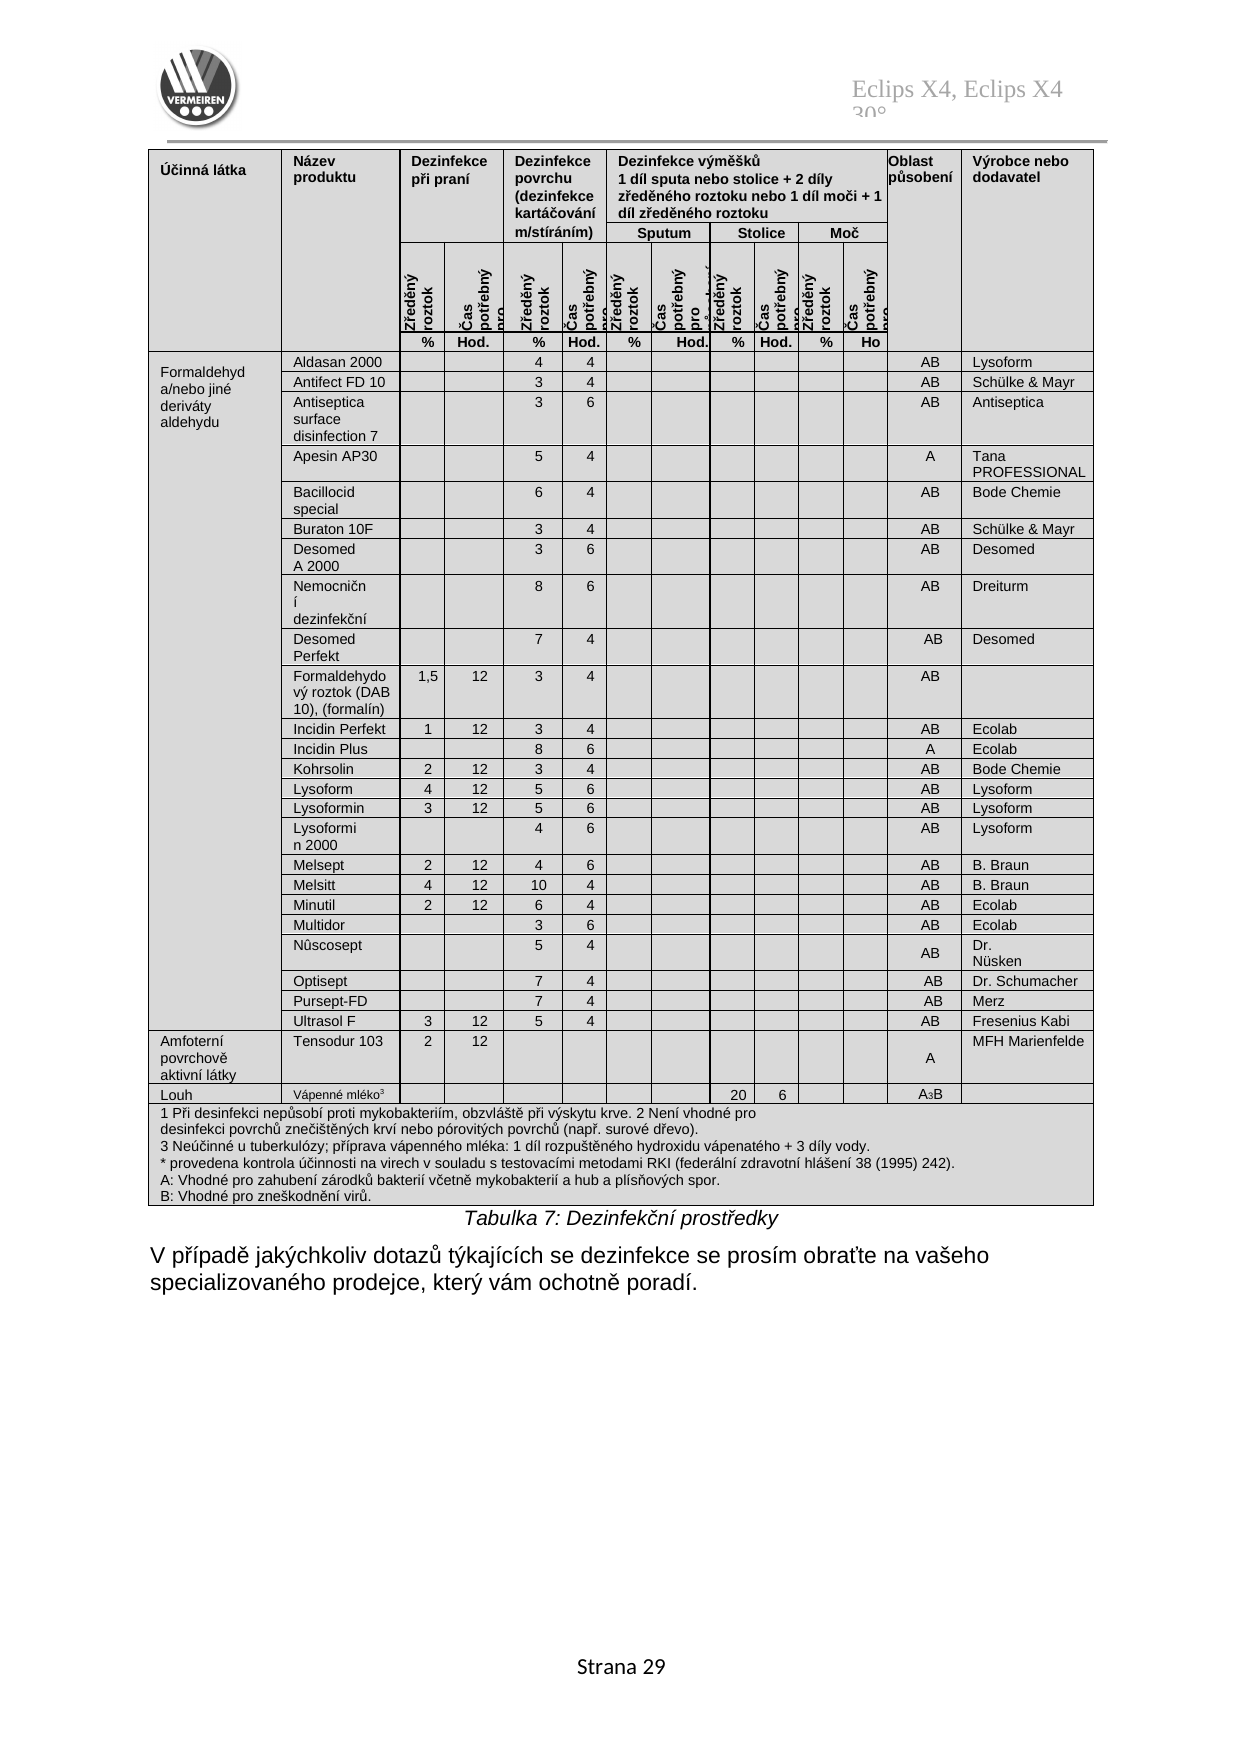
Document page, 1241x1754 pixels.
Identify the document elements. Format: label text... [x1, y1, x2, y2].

table_cell [652, 719, 709, 738]
table_cell 5 [504, 779, 562, 797]
table_header Název produktu [282, 150, 399, 351]
table_cell [755, 875, 798, 894]
table_cell 4 [563, 719, 606, 738]
table_cell Antiseptica [962, 392, 1093, 444]
table_cell 4 [504, 855, 562, 874]
table_cell [755, 719, 798, 738]
table_cell [799, 392, 843, 444]
table_cell % [401, 333, 444, 351]
table_cell [844, 779, 887, 797]
table_cell [844, 875, 887, 894]
table_cell Schülke & Mayr [962, 372, 1093, 391]
table_cell [844, 482, 887, 518]
table_cell [607, 895, 651, 914]
table_cell AB [888, 575, 961, 628]
table_cell [652, 1031, 709, 1083]
table_cell Dr. Schumacher [962, 971, 1093, 990]
table_cell 4 [563, 629, 606, 664]
table_cell 1 [401, 719, 444, 738]
table_cell Ecolab [962, 719, 1093, 738]
table_cell 5 [504, 799, 562, 817]
table_cell 6 [563, 739, 606, 758]
table_cell [799, 719, 843, 738]
table_cell 4 [563, 935, 606, 970]
table_cell AB [888, 779, 961, 797]
table_cell [711, 719, 754, 738]
table_cell [607, 519, 651, 538]
table_cell [711, 855, 754, 874]
table_cell 4 [563, 352, 606, 371]
table_cell [844, 799, 887, 817]
table_cell Ecolab [962, 915, 1093, 933]
table_cell 3 [504, 392, 562, 444]
table_cell % [799, 333, 843, 351]
table_cell 4 [563, 446, 606, 481]
table_cell [445, 915, 503, 933]
table_cell [607, 666, 651, 718]
table_cell [799, 855, 843, 874]
table_cell 3 [401, 799, 444, 817]
table_cell [711, 519, 754, 538]
table_cell [652, 935, 709, 970]
table_cell [401, 818, 444, 854]
table_cell Zředěný roztok [504, 243, 562, 331]
table_cell [607, 1031, 651, 1083]
table_cell Čas potřebný pro působení [563, 243, 606, 331]
table_cell [755, 915, 798, 933]
table_cell Bode Chemie [962, 482, 1093, 518]
table_cell [652, 519, 709, 538]
table_cell [652, 759, 709, 777]
table_header Oblast působení [888, 150, 961, 351]
table_cell [445, 519, 503, 538]
table_cell AB [888, 392, 961, 444]
table_cell [844, 971, 887, 990]
table_cell Čas potřebný pro působení [445, 243, 503, 331]
table_cell Amfoterní povrchově aktivní látky (amfotensidy) [149, 1031, 281, 1083]
table_cell [711, 666, 754, 718]
table_cell A [888, 739, 961, 758]
table_cell Lysoformin 2000 [282, 818, 399, 854]
table_cell 4 [563, 759, 606, 777]
table_cell Vápenné mléko3 [282, 1084, 399, 1103]
table_cell 12 [445, 1011, 503, 1030]
table_cell A3B [888, 1084, 961, 1103]
table_cell [799, 1084, 843, 1103]
table_cell [711, 352, 754, 371]
table_cell [401, 519, 444, 538]
table_cell Nûscosept [282, 935, 399, 970]
table_cell [799, 352, 843, 371]
table_cell Kohrsolin [282, 759, 399, 777]
table_cell 6 [504, 895, 562, 914]
table_cell 12 [445, 719, 503, 738]
table_cell [652, 575, 709, 628]
table_cell [755, 935, 798, 970]
table_cell [799, 1031, 843, 1083]
table_cell [607, 855, 651, 874]
table_cell [755, 482, 798, 518]
table_cell AB [888, 759, 961, 777]
table_cell 2 [401, 1031, 444, 1083]
table_cell [755, 759, 798, 777]
table_cell Zředěný roztok [711, 243, 754, 331]
table_cell 8 [504, 575, 562, 628]
table_cell [755, 799, 798, 817]
table_cell AB [888, 855, 961, 874]
table_cell Antiseptica surface disinfection 7 [282, 392, 399, 444]
table_cell % [607, 333, 651, 351]
table_cell [755, 575, 798, 628]
table_cell [844, 666, 887, 718]
table_cell [711, 739, 754, 758]
table_cell [844, 1084, 887, 1103]
table_cell [799, 799, 843, 817]
table_cell [755, 971, 798, 990]
table_cell [652, 392, 709, 444]
table_cell % [504, 333, 562, 351]
table_cell [711, 799, 754, 817]
table_cell AB [888, 372, 961, 391]
table_cell Zředěný roztok [799, 243, 843, 331]
table_cell [607, 779, 651, 797]
table_cell Antifect FD 10 [282, 372, 399, 391]
table_cell [652, 482, 709, 518]
table_cell AB [888, 915, 961, 933]
table_cell Melsept [282, 855, 399, 874]
table_cell 4 [563, 875, 606, 894]
table_cell [445, 991, 503, 1010]
table_cell [607, 875, 651, 894]
table_cell [401, 915, 444, 933]
table_cell 1 Při desinfekci nepůsobí proti mykobakteriím, obzvláště při výskytu krve. 2 Není vhodné pro desinfekci povrchů znečištěných krví nebo pórovitých povrchů (např. surové dřevo). 3 Neúčinné u tuberkulózy; příprava vápenného mléka: 1 díl rozpuštěného hydroxidu vápenatého + 3 díly vody. * provedena kontrola účinnosti na virech v souladu s testovacími metodami RKI (federální zdravotní hlášení 38 (1995) 242). A: Vhodné pro zahubení zárodků bakterií včetně mykobakterií a hub a plísňových spor. B: Vhodné pro zneškodnění virů. [149, 1104, 1093, 1205]
table_cell [799, 482, 843, 518]
table_cell [607, 446, 651, 481]
table_cell Čas potřebný pro působení [844, 243, 887, 331]
table_cell [799, 1011, 843, 1030]
table_cell [607, 352, 651, 371]
table_cell [445, 372, 503, 391]
table_cell [711, 1011, 754, 1030]
table_cell 6 [504, 482, 562, 518]
table_cell AB [888, 971, 961, 990]
table_cell AB [888, 539, 961, 574]
table_cell [711, 482, 754, 518]
table_cell 12 [445, 875, 503, 894]
table_cell [962, 666, 1093, 718]
table_cell [844, 855, 887, 874]
table_cell AB [888, 719, 961, 738]
table_cell [607, 935, 651, 970]
table_cell Zředěný roztok [401, 243, 444, 331]
table_cell AB [888, 482, 961, 518]
table_cell [755, 446, 798, 481]
table_cell [799, 666, 843, 718]
table_cell [844, 739, 887, 758]
table_cell 6 [563, 818, 606, 854]
table_cell 3 [504, 719, 562, 738]
table_cell 4 [504, 818, 562, 854]
table_cell 12 [445, 779, 503, 797]
table_cell [711, 539, 754, 574]
table_header Účinná látka [149, 150, 281, 351]
table_cell [755, 539, 798, 574]
table_cell [652, 855, 709, 874]
table_cell [652, 539, 709, 574]
table_cell [445, 539, 503, 574]
table_cell [445, 392, 503, 444]
table_cell [401, 1084, 444, 1103]
table_cell [844, 991, 887, 1010]
table_cell [445, 352, 503, 371]
table_cell [844, 575, 887, 628]
table_cell [755, 392, 798, 444]
table_cell [755, 779, 798, 797]
table_cell [652, 1011, 709, 1030]
table_cell [844, 392, 887, 444]
table_cell [401, 352, 444, 371]
table_cell [711, 971, 754, 990]
table_cell [799, 779, 843, 797]
table_cell [445, 482, 503, 518]
table_cell [711, 875, 754, 894]
table_cell [607, 739, 651, 758]
table_cell AB [888, 352, 961, 371]
table_cell 6 [563, 855, 606, 874]
table_cell Fresenius Kabi [962, 1011, 1093, 1030]
table_cell [799, 991, 843, 1010]
table_cell [799, 446, 843, 481]
table_cell Incidin Plus [282, 739, 399, 758]
table_cell [711, 991, 754, 1010]
table_cell [607, 719, 651, 738]
table_cell 6 [563, 779, 606, 797]
table_cell [755, 739, 798, 758]
table_cell [607, 1011, 651, 1030]
table_cell 12 [445, 895, 503, 914]
table_cell 4 [563, 666, 606, 718]
table_cell [844, 539, 887, 574]
table_cell [401, 482, 444, 518]
table_cell AB [888, 875, 961, 894]
table_cell Schülke & Mayr [962, 519, 1093, 538]
table_cell A [888, 1031, 961, 1083]
table_cell 7 [504, 971, 562, 990]
table_cell Lysoform [962, 779, 1093, 797]
table_cell [401, 372, 444, 391]
table_cell B. Braun [962, 855, 1093, 874]
table_cell [844, 719, 887, 738]
table_cell Stolice [711, 223, 798, 242]
table_cell [652, 352, 709, 371]
table_cell [755, 1011, 798, 1030]
table_cell 5 [504, 446, 562, 481]
table_cell [844, 895, 887, 914]
table_cell [799, 971, 843, 990]
table_cell [844, 935, 887, 970]
table_cell [652, 818, 709, 854]
table_cell [844, 915, 887, 933]
table_cell [563, 1084, 606, 1103]
table_cell [652, 971, 709, 990]
table_cell [711, 392, 754, 444]
table_cell 5 [504, 935, 562, 970]
table_cell Hod. [563, 333, 606, 351]
table_cell 20 [711, 1084, 754, 1103]
table_cell [844, 352, 887, 371]
table_cell 4 [401, 875, 444, 894]
table_cell 3 [504, 539, 562, 574]
table_cell 3 [504, 666, 562, 718]
table_cell [504, 1084, 562, 1103]
table_cell [844, 372, 887, 391]
table_cell [401, 991, 444, 1010]
table_cell Ecolab [962, 739, 1093, 758]
table_cell [445, 818, 503, 854]
table_cell 8 [504, 739, 562, 758]
table_cell [711, 446, 754, 481]
table_cell [445, 1084, 503, 1103]
table_cell AB [888, 1011, 961, 1030]
table_cell 1,5 [401, 666, 444, 718]
table_cell Lysoform [962, 352, 1093, 371]
table_cell Lysoform [962, 799, 1093, 817]
table_cell 4 [401, 779, 444, 797]
table_cell Čas potřebný pro působení [652, 243, 709, 331]
table_cell [844, 759, 887, 777]
table_cell [799, 629, 843, 664]
picture [153, 41, 242, 131]
table_cell [711, 779, 754, 797]
table_cell MFH Marienfelde [962, 1031, 1093, 1083]
table_cell [401, 971, 444, 990]
table_cell AB [888, 799, 961, 817]
table_cell Louh [149, 1084, 281, 1103]
table_cell [607, 482, 651, 518]
text Tabulka 7: Dezinfekční prostředky [135, 1206, 1106, 1230]
table_cell [799, 519, 843, 538]
table_cell [607, 799, 651, 817]
table_cell [799, 915, 843, 933]
table_cell [711, 575, 754, 628]
table_cell [844, 519, 887, 538]
table_cell Dreiturm [962, 575, 1093, 628]
table_cell 6 [563, 539, 606, 574]
table_cell [711, 372, 754, 391]
table_cell [401, 739, 444, 758]
table_cell 4 [563, 971, 606, 990]
table_cell [711, 629, 754, 664]
table_cell [844, 446, 887, 481]
table_cell 4 [563, 519, 606, 538]
table_cell AB [888, 666, 961, 718]
table_cell Lysoform [962, 818, 1093, 854]
table_cell Hod. [652, 333, 709, 351]
table_cell 5 [504, 1011, 562, 1030]
table_cell Melsitt [282, 875, 399, 894]
table_cell Multidor [282, 915, 399, 933]
table_cell 4 [563, 372, 606, 391]
table_cell [799, 818, 843, 854]
table_cell [607, 759, 651, 777]
table_cell [652, 799, 709, 817]
table_cell [652, 629, 709, 664]
table_header Dezinfekce výměšků 1 díl sputa nebo stolice + 2 díly zředěného roztoku nebo 1 díl moči + 1 díl zředěného roztoku [607, 150, 887, 222]
table_cell [652, 446, 709, 481]
table_cell [607, 971, 651, 990]
table_cell [401, 446, 444, 481]
table_cell [755, 855, 798, 874]
table_cell [755, 352, 798, 371]
table_cell [711, 1031, 754, 1083]
table_cell 6 [563, 799, 606, 817]
table_cell [755, 895, 798, 914]
table_cell [755, 519, 798, 538]
table_cell Optisept [282, 971, 399, 990]
table_cell 3 [401, 1011, 444, 1030]
table_cell [799, 372, 843, 391]
table_cell AB [888, 895, 961, 914]
table_cell [711, 895, 754, 914]
table_cell 12 [445, 1031, 503, 1083]
table_cell [652, 739, 709, 758]
table_cell 4 [504, 352, 562, 371]
table_cell [607, 991, 651, 1010]
table_cell [504, 1031, 562, 1083]
table_cell Lysoform [282, 779, 399, 797]
table_cell Merz [962, 991, 1093, 1010]
table_cell [711, 759, 754, 777]
table_cell Hod. [844, 333, 887, 351]
table_cell [844, 1011, 887, 1030]
table_cell [607, 818, 651, 854]
table_cell [445, 935, 503, 970]
table_cell [755, 372, 798, 391]
table_cell Hod. [755, 333, 798, 351]
table_cell AB [888, 629, 961, 664]
table_cell Ultrasol F [282, 1011, 399, 1030]
table_cell Bacillocid special [282, 482, 399, 518]
table_cell [844, 629, 887, 664]
table_cell 6 [563, 915, 606, 933]
table_cell 3 [504, 372, 562, 391]
table_cell [755, 666, 798, 718]
table_cell 12 [445, 799, 503, 817]
table_cell [445, 971, 503, 990]
table_cell [755, 818, 798, 854]
table_cell AB [888, 935, 961, 970]
table_cell 6 [755, 1084, 798, 1103]
table_cell [652, 1084, 709, 1103]
table_cell Formaldehyd a/nebo jiné deriváty aldehydu [149, 352, 281, 1030]
table_cell [711, 935, 754, 970]
table_cell [652, 991, 709, 1010]
table_cell Desomed [962, 539, 1093, 574]
table_cell Apesin AP30 [282, 446, 399, 481]
table_cell [445, 575, 503, 628]
table_cell 6 [563, 392, 606, 444]
table_cell [607, 915, 651, 933]
table_cell 10 [504, 875, 562, 894]
table_cell [844, 1031, 887, 1083]
table_cell [799, 895, 843, 914]
table_cell Desomed [962, 629, 1093, 664]
table_cell [652, 779, 709, 797]
table_cell [652, 666, 709, 718]
table_cell [445, 446, 503, 481]
table_cell Moč [799, 223, 887, 242]
table_cell [799, 539, 843, 574]
table_cell Hod. [445, 333, 503, 351]
table_cell 2 [401, 759, 444, 777]
table_cell [401, 935, 444, 970]
table_cell 2 [401, 855, 444, 874]
table_cell [755, 1031, 798, 1083]
table_cell [401, 392, 444, 444]
table_cell 12 [445, 855, 503, 874]
table_cell [755, 629, 798, 664]
table_cell Aldasan 2000 [282, 352, 399, 371]
table_header Výrobce nebo dodavatel [962, 150, 1093, 351]
table_cell [799, 759, 843, 777]
table_cell [607, 629, 651, 664]
table_cell [711, 818, 754, 854]
table_cell [652, 372, 709, 391]
table_cell [607, 575, 651, 628]
table_cell Tensodur 103 [282, 1031, 399, 1083]
table_cell 2 [401, 895, 444, 914]
table_cell Incidin Perfekt [282, 719, 399, 738]
table_cell [799, 935, 843, 970]
table_cell 7 [504, 991, 562, 1010]
table_cell [652, 895, 709, 914]
table_cell [445, 629, 503, 664]
table_cell 4 [563, 895, 606, 914]
table_cell AB [888, 991, 961, 1010]
table_cell [962, 1084, 1093, 1103]
table_cell Sputum [607, 223, 709, 242]
table_cell [652, 875, 709, 894]
table_cell 6 [563, 575, 606, 628]
table_cell Desomed A 2000 [282, 539, 399, 574]
table_cell [799, 739, 843, 758]
table_cell [711, 915, 754, 933]
table_cell [755, 991, 798, 1010]
table_cell 3 [504, 519, 562, 538]
table_cell 3 [504, 759, 562, 777]
table_cell % [711, 333, 754, 351]
table_cell 3 [504, 915, 562, 933]
table_cell [401, 575, 444, 628]
table_header Dezinfekce povrchu (dezinfekce kartáčováním/stíráním) [504, 150, 606, 242]
table_cell Lysoformin [282, 799, 399, 817]
table_cell Čas potřebný pro působení [755, 243, 798, 331]
table_cell Dr. Nüsken Chemie [962, 935, 1093, 970]
table_cell [844, 818, 887, 854]
text V případě jakýchkoliv dotazů týkajících se dezinfekce se prosím obraťte na vašeho specializovaného prodejce, který vám ochotně poradí. [150, 1242, 1094, 1295]
table_cell AB [888, 818, 961, 854]
table_cell Zředěný roztok [607, 243, 651, 331]
table_cell [799, 875, 843, 894]
table_cell B. Braun [962, 875, 1093, 894]
table_cell AB [888, 519, 961, 538]
table_cell A [888, 446, 961, 481]
table_cell Minutil [282, 895, 399, 914]
table_cell [401, 539, 444, 574]
table_cell 4 [563, 482, 606, 518]
table_cell [607, 1084, 651, 1103]
table_cell [607, 539, 651, 574]
table_cell [607, 392, 651, 444]
table_cell 4 [563, 991, 606, 1010]
table_cell [563, 1031, 606, 1083]
table_cell Ecolab [962, 895, 1093, 914]
table_cell [652, 915, 709, 933]
table_cell [607, 372, 651, 391]
table_cell [401, 629, 444, 664]
table_cell [799, 575, 843, 628]
table_cell Buraton 10F [282, 519, 399, 538]
table_cell Nemocniční dezinfekční přípravek [282, 575, 399, 628]
table_cell Bode Chemie [962, 759, 1093, 777]
table_cell 4 [563, 1011, 606, 1030]
table_cell 12 [445, 759, 503, 777]
table_cell [445, 739, 503, 758]
table_cell 7 [504, 629, 562, 664]
table_cell 12 [445, 666, 503, 718]
table_cell Formaldehydový roztok (DAB 10), (formalín) [282, 666, 399, 718]
table_cell Desomed Perfekt [282, 629, 399, 664]
table_header Dezinfekce při praní [401, 150, 503, 242]
table_cell Tana PROFESSIONAL [962, 446, 1093, 481]
table_cell Pursept-FD [282, 991, 399, 1010]
